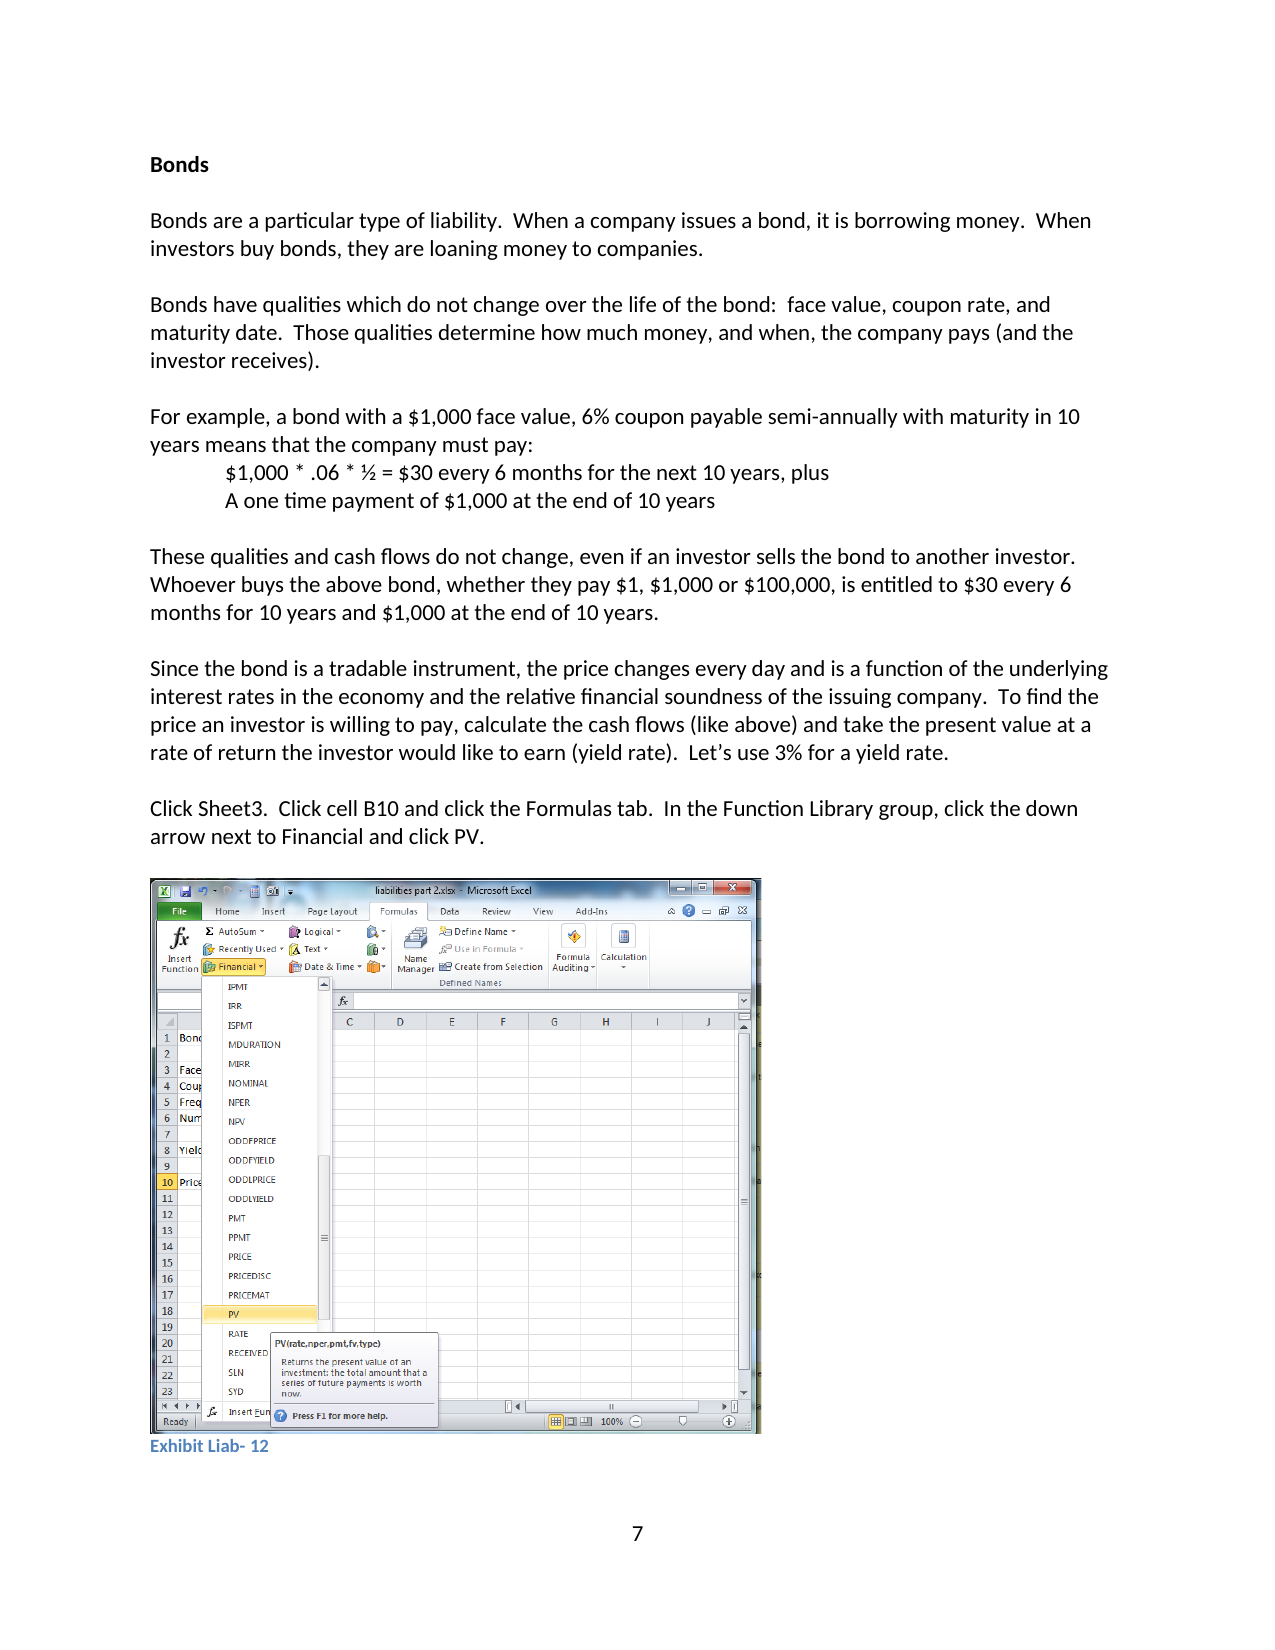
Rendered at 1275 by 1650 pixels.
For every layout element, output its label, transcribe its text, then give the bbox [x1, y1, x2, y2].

text Bonds have qualities which do not change over the life of the bond: face value, coupon rate, and maturity date. Those qualities determine how much money, and when, the company pays (and the investor receives). [150, 290, 1125, 374]
text A one time payment of $1,000 at the end of 10 years [150, 486, 1125, 514]
text $1,000 * .06 * ½ = $30 every 6 months for the next 10 years, plus [150, 458, 1125, 486]
text Exhibit Liab- 12 [150, 1434, 1125, 1457]
text For example, a bond with a $1,000 face value, 6% coupon payable semi-annually with maturity in 10 years means that the company must pay: [150, 402, 1125, 458]
text Bonds [150, 150, 1125, 178]
text Bonds are a particular type of liability. When a company issues a bond, it is borrowing money. When investors buy bonds, they are loaning money to companies. [150, 206, 1125, 262]
text Click Sheet3. Click cell B10 and click the Formulas tab. In the Function Library group, click the down arrow next to Financial and click PV. [150, 794, 1125, 851]
text Since the bond is a tradable instrument, the price changes every day and is a function of the underlying interest rates in the economy and the relative financial soundness of the issuing company. To find the price an investor is willing to pay, calculate the cash flows (like above) and take the present value at a rate of return the investor would like to earn (yield rate). Let’s use 3% for a yield rate. [150, 654, 1125, 766]
text These qualities and cash flows do not change, even if an investor sells the bond to another investor. Whoever buys the above bond, whether they pay $1, $1,000 or $100,000, is entitled to $30 every 6 months for 10 years and $1,000 at the end of 10 years. [150, 542, 1125, 626]
picture [150, 878, 762, 1434]
